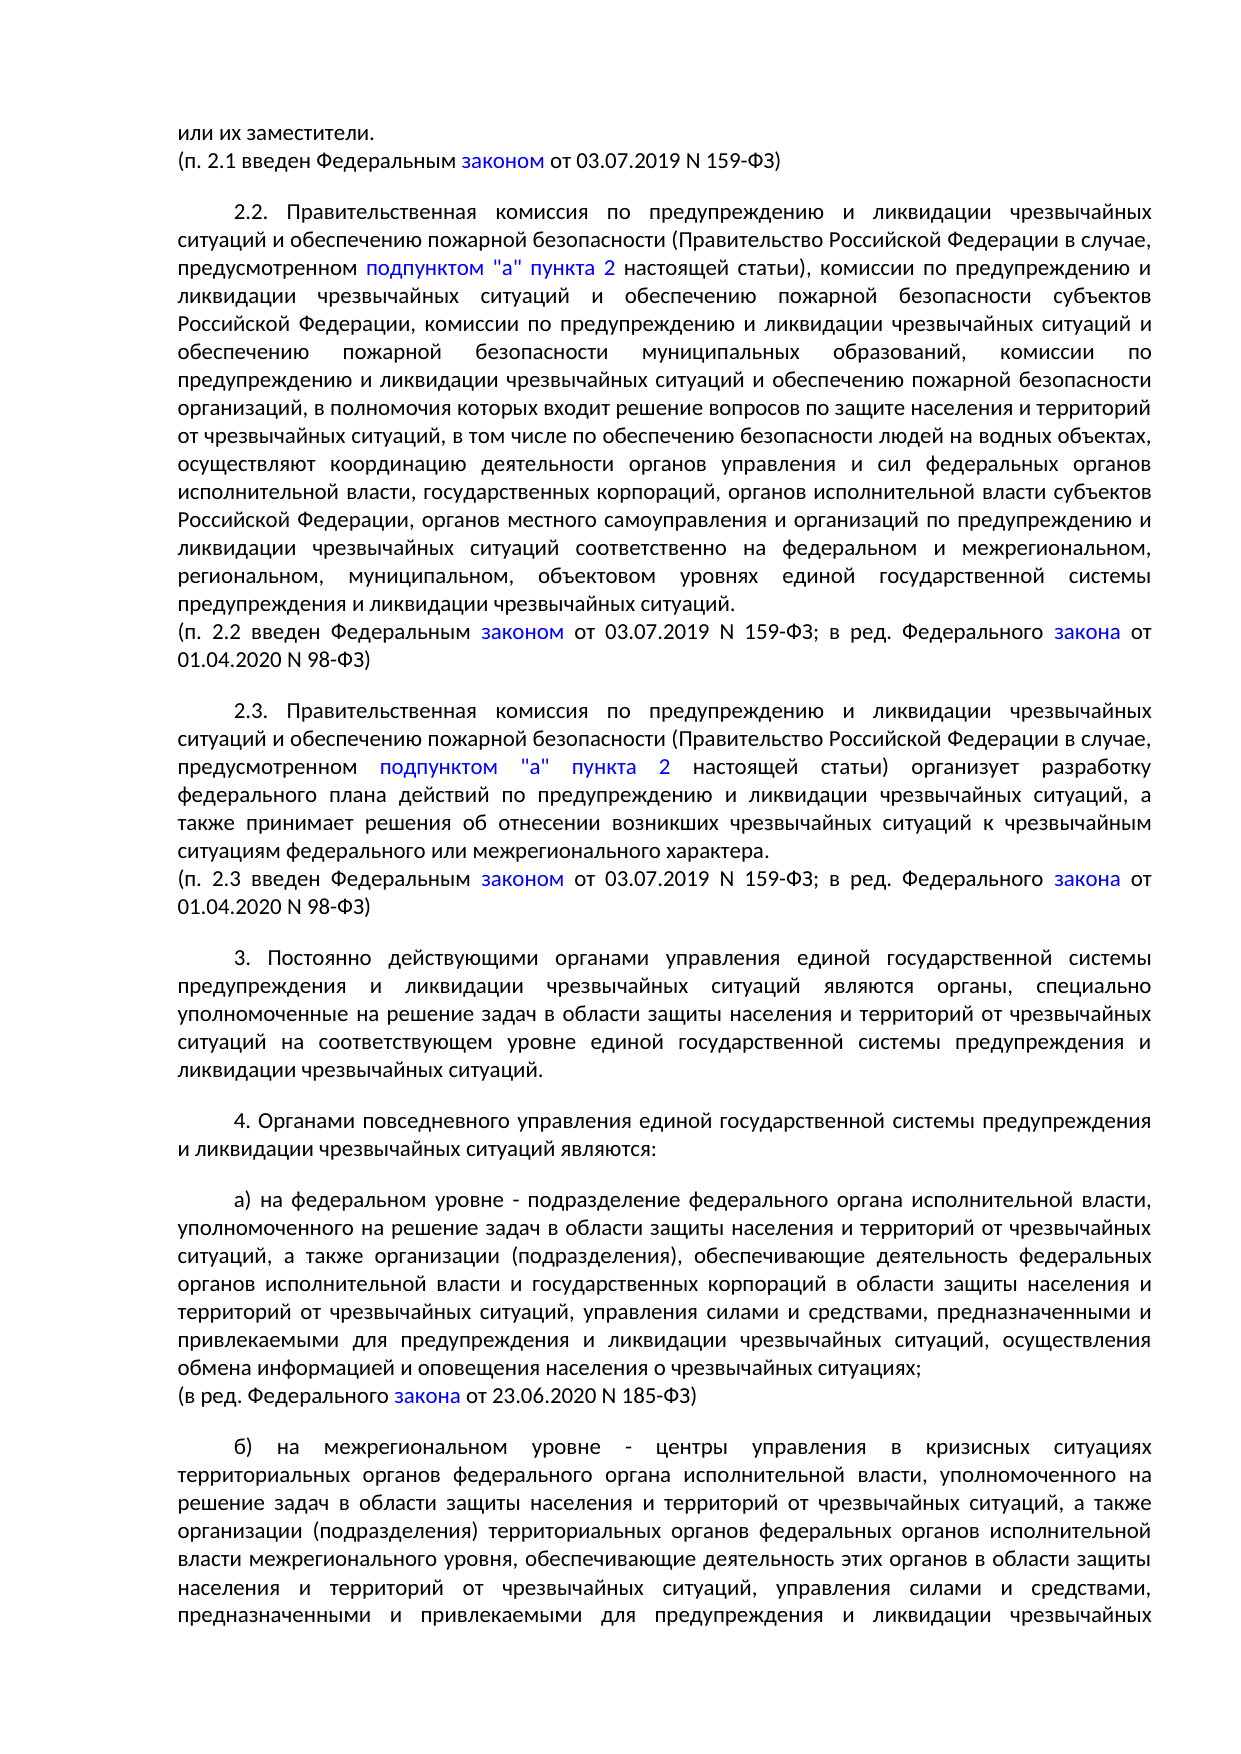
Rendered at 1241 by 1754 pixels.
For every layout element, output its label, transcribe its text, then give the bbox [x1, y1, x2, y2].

text (п. 2.1 введен Федеральным законом от 03.07.2019 N 159-ФЗ) [177, 146, 1152, 174]
text (п. 2.3 введен Федеральным законом от 03.07.2019 N 159-ФЗ; в ред. Федерального закона от 01.04.2020 N 98-ФЗ) [177, 864, 1152, 921]
text 4. Органами повседневного управления единой государственной системы предупреждения и ликвидации чрезвычайных ситуаций являются: [177, 1106, 1152, 1162]
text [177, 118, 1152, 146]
text 2.2. Правительственная комиссия по предупреждению и ликвидации чрезвычайных ситуаций и обеспечению пожарной безопасности (Правительство Российской Федерации в случае, предусмотренном подпунктом "а" пункта 2 настоящей статьи), комиссии по предупреждению и ликвидации чрезвычайных ситуаций и обеспечению пожарной безопасности субъектов Российской Федерации, комиссии по предупреждению и ликвидации чрезвычайных ситуаций и обеспечению пожарной безопасности муниципальных образований, комиссии по предупреждению и ликвидации чрезвычайных ситуаций и обеспечению пожарной безопасности организаций, в полномочия которых входит решение вопросов по защите населения и территорий от чрезвычайных ситуаций, в том числе по обеспечению безопасности людей на водных объектах, осуществляют координацию деятельности органов управления и сил федеральных органов исполнительной власти, государственных корпораций, органов исполнительной власти субъектов Российской Федерации, органов местного самоуправления и организаций по предупреждению и ликвидации чрезвычайных ситуаций соответственно на федеральном и межрегиональном, региональном, муниципальном, объектовом уровнях единой государственной системы предупреждения и ликвидации чрезвычайных ситуаций. [177, 197, 1152, 617]
text 3. Постоянно действующими органами управления единой государственной системы предупреждения и ликвидации чрезвычайных ситуаций являются органы, специально уполномоченные на решение задач в области защиты населения и территорий от чрезвычайных ситуаций на соответствующем уровне единой государственной системы предупреждения и ликвидации чрезвычайных ситуаций. [177, 943, 1152, 1083]
text а) на федеральном уровне - подразделение федерального органа исполнительной власти, уполномоченного на решение задач в области защиты населения и территорий от чрезвычайных ситуаций, а также организации (подразделения), обеспечивающие деятельность федеральных органов исполнительной власти и государственных корпораций в области защиты населения и территорий от чрезвычайных ситуаций, управления силами и средствами, предназначенными и привлекаемыми для предупреждения и ликвидации чрезвычайных ситуаций, осуществления обмена информацией и оповещения населения о чрезвычайных ситуациях; [177, 1185, 1152, 1382]
text (в ред. Федерального закона от 23.06.2020 N 185-ФЗ) [177, 1382, 1152, 1409]
text 2.3. Правительственная комиссия по предупреждению и ликвидации чрезвычайных ситуаций и обеспечению пожарной безопасности (Правительство Российской Федерации в случае, предусмотренном подпунктом "а" пункта 2 настоящей статьи) организует разработку федерального плана действий по предупреждению и ликвидации чрезвычайных ситуаций, а также принимает решения об отнесении возникших чрезвычайных ситуаций к чрезвычайным ситуациям федерального или межрегионального характера. [177, 696, 1152, 864]
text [177, 1432, 1152, 1629]
text (п. 2.2 введен Федеральным законом от 03.07.2019 N 159-ФЗ; в ред. Федерального закона от 01.04.2020 N 98-ФЗ) [177, 617, 1152, 673]
